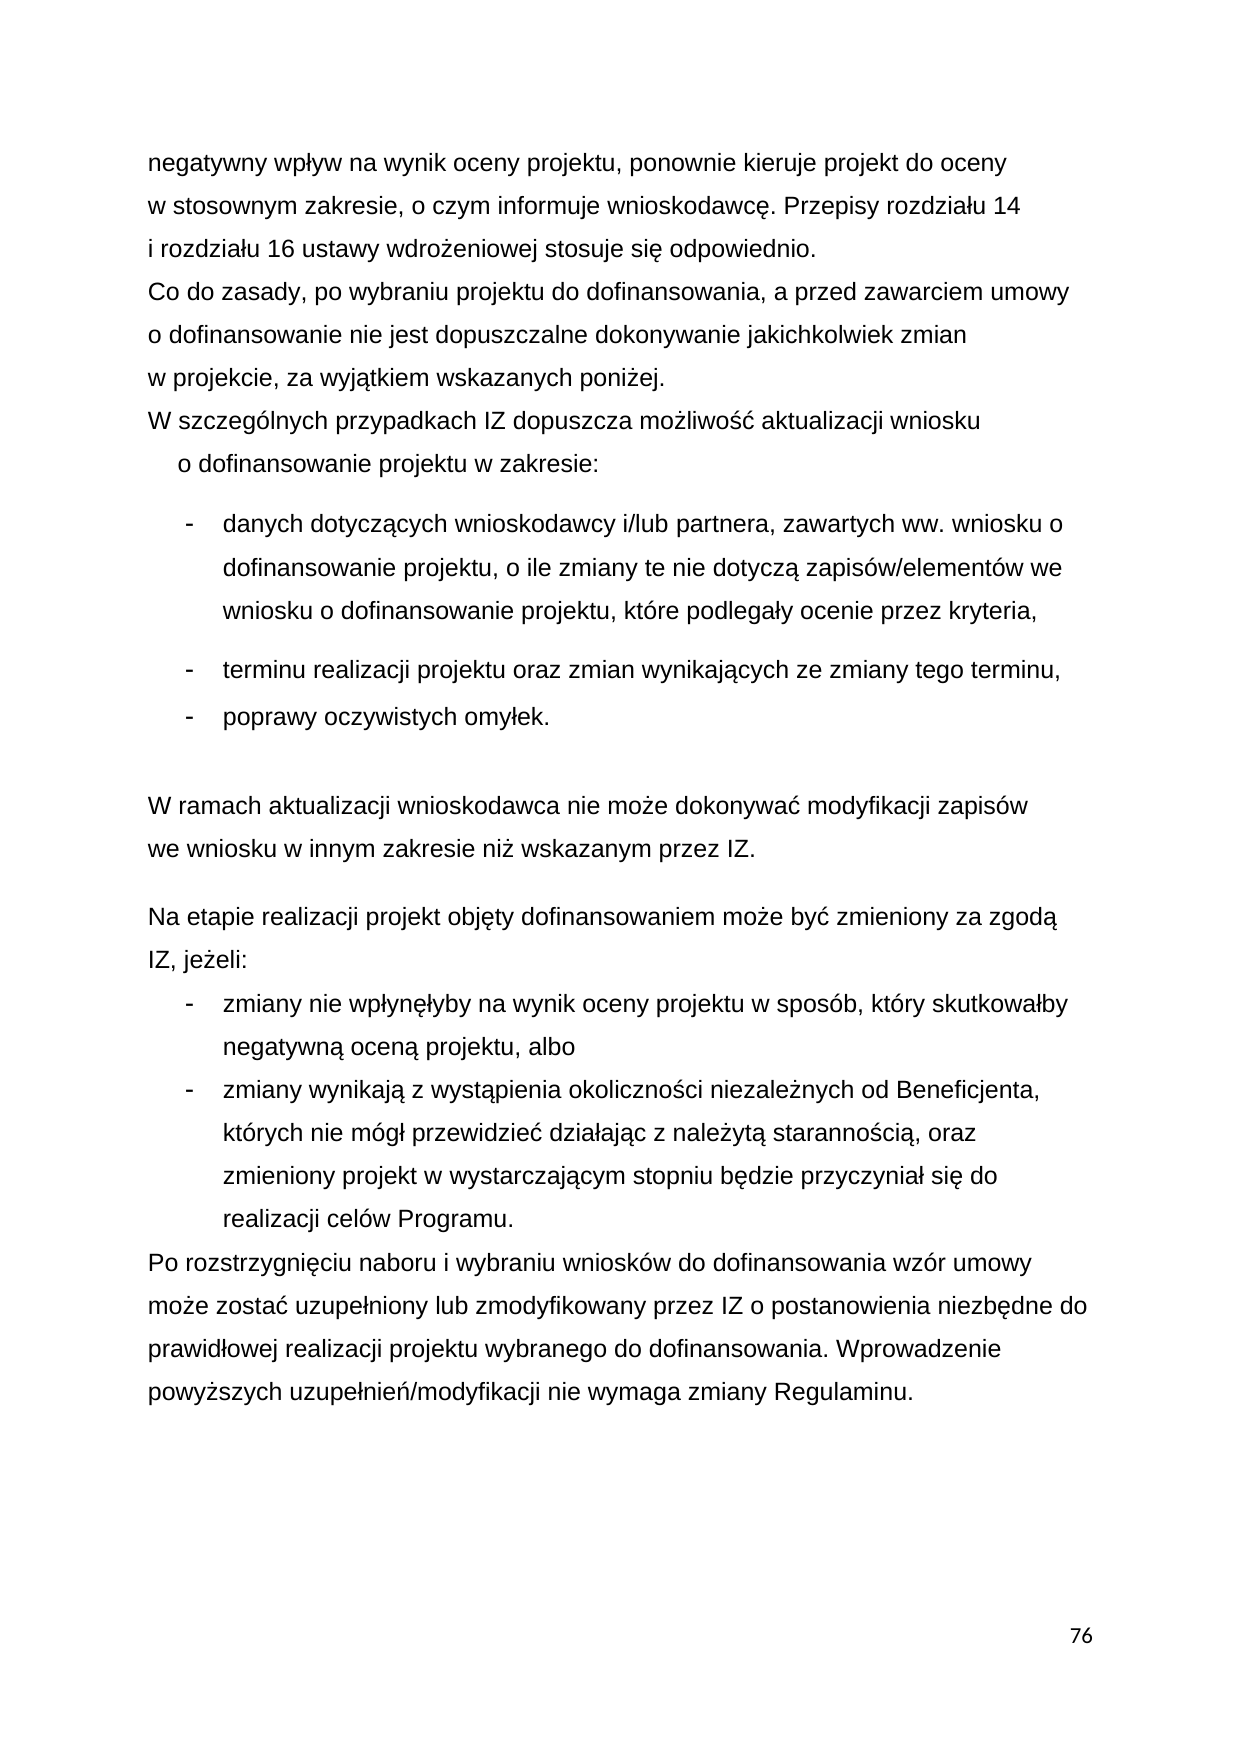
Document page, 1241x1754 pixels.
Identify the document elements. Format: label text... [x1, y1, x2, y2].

list Po rozstrzygnięciu naboru i wybraniu wniosków do dofinansowania wzór umowy może zostać uzupełniony lub zmodyfikowany przez IZ o postanowienia niezbędne do prawidłowej realizacji projektu wybranego do dofinansowania. Wprowadzenie powyższych uzupełnień/modyfikacji nie wymaga zmiany Regulaminu. [148, 1248, 1093, 1406]
list terminu realizacji projektu oraz zmian wynikających ze zmiany tego terminu, [185, 655, 1093, 684]
text Co do zasady, po wybraniu projektu do dofinansowania, a przed zawarciem umowy o dofinansowanie nie jest dopuszczalne dokonywanie jakichkolwiek zmian w projekcie, za wyjątkiem wskazanych poniżej. [148, 277, 1093, 392]
list zmiany wynikają z wystąpienia okoliczności niezależnych od Beneficjenta, których nie mógł przewidzieć działając z należytą starannością, oraz zmieniony projekt w wystarczającym stopniu będzie przyczyniał się do realizacji celów Programu. [185, 1075, 1093, 1233]
list W szczególnych przypadkach IZ dopuszcza możliwość aktualizacji wniosku o dofinansowanie projektu w zakresie: [148, 406, 1093, 478]
text Na etapie realizacji projekt objęty dofinansowaniem może być zmieniony za zgodą IZ, jeżeli: [148, 902, 1093, 974]
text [148, 148, 1093, 263]
list zmiany nie wpłynęłyby na wynik oceny projektu w sposób, który skutkowałby negatywną oceną projektu, albo [185, 989, 1093, 1061]
list W ramach aktualizacji wnioskodawca nie może dokonywać modyfikacji zapisów we wniosku w innym zakresie niż wskazanym przez IZ. [148, 791, 1093, 863]
list poprawy oczywistych omyłek. [185, 702, 1093, 731]
list danych dotyczących wnioskodawcy i/lub partnera, zawartych ww. wniosku o dofinansowanie projektu, o ile zmiany te nie dotyczą zapisów/elementów we wniosku o dofinansowanie projektu, które podlegały ocenie przez kryteria, [185, 509, 1093, 624]
